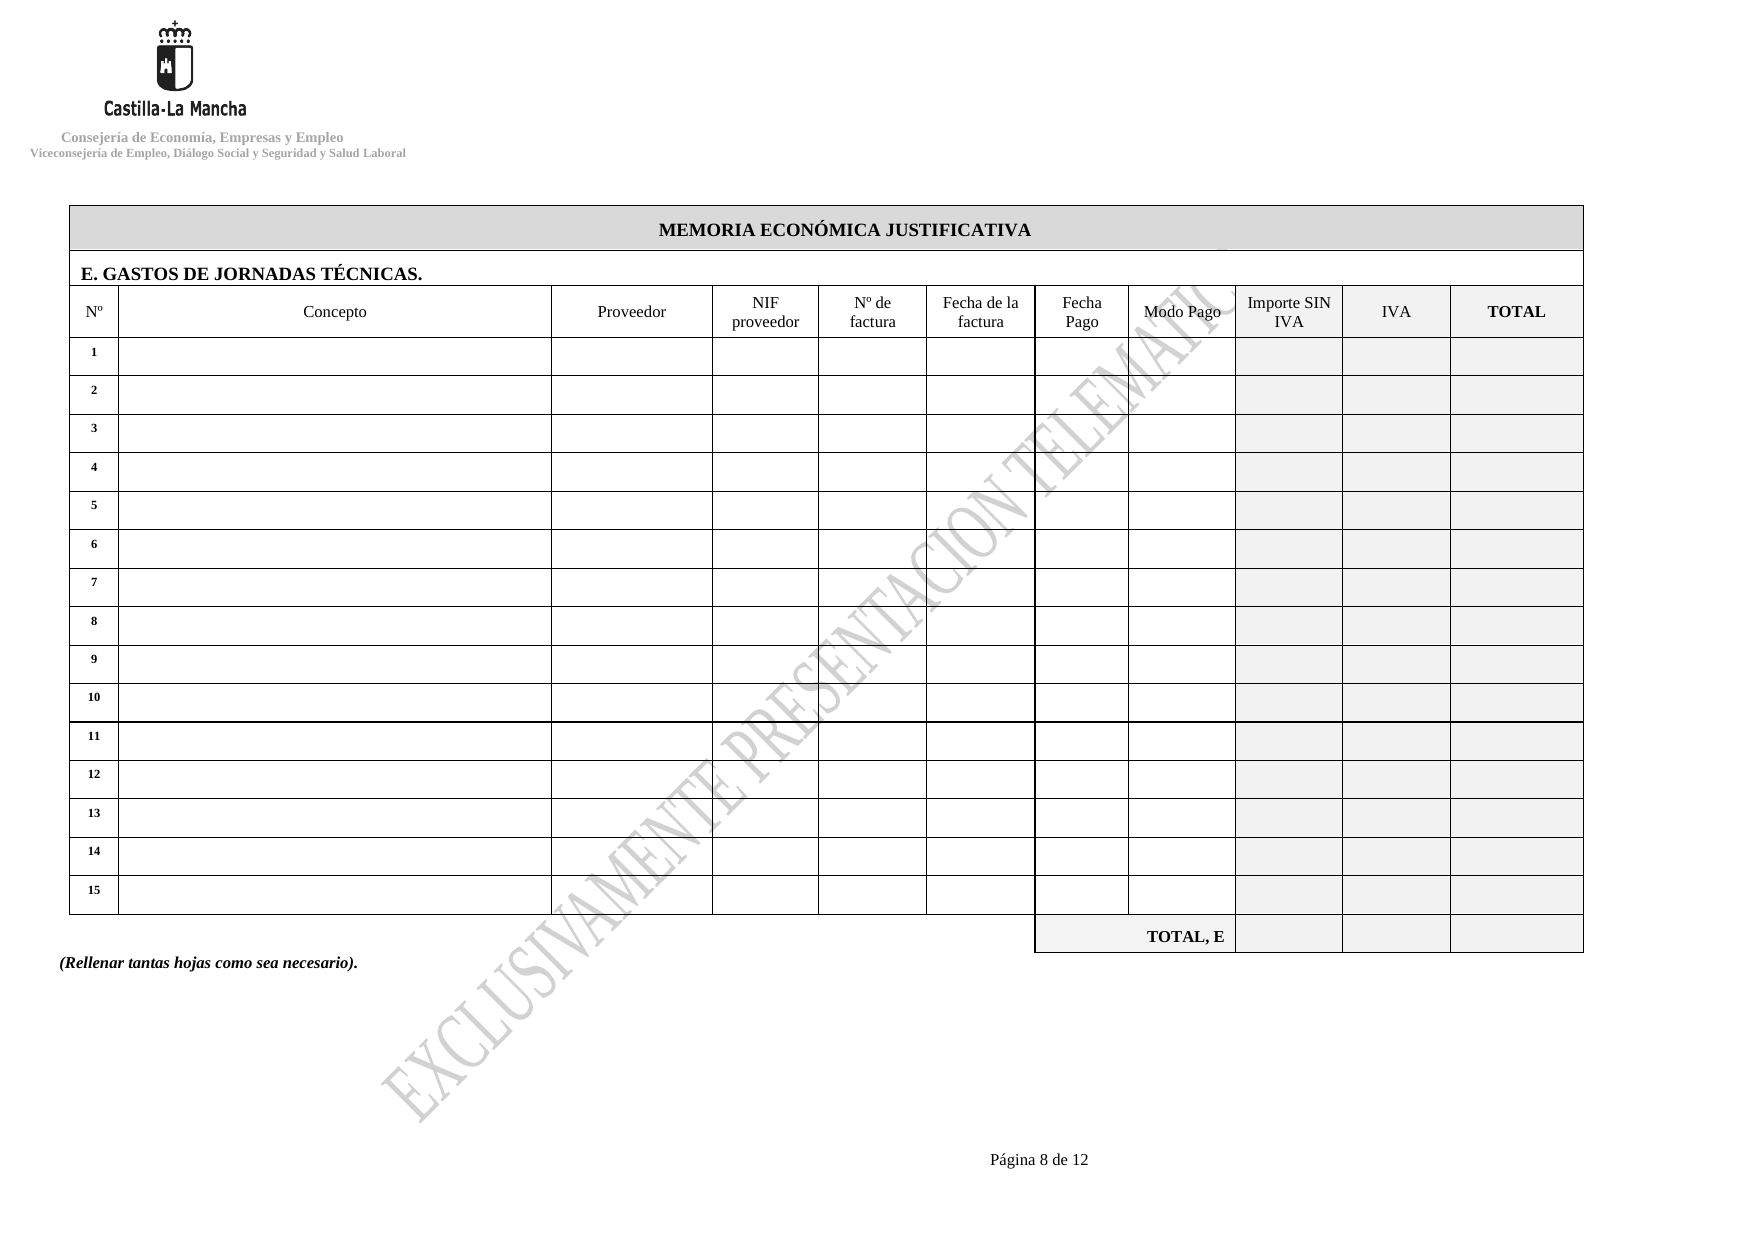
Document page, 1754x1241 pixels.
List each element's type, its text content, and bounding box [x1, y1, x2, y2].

table_cell [1129, 723, 1235, 760]
table_cell [819, 569, 926, 606]
table_cell [927, 684, 1034, 721]
table_cell [1451, 492, 1583, 529]
table_cell [1451, 761, 1583, 798]
table_cell [1236, 569, 1342, 606]
table_cell [1343, 607, 1450, 644]
table_cell [1129, 453, 1235, 491]
table_cell [1236, 876, 1342, 913]
table_cell [1236, 453, 1342, 491]
table_cell [1129, 646, 1235, 683]
table_cell [927, 376, 1034, 414]
table_cell [1451, 876, 1583, 913]
table_cell [1343, 684, 1450, 721]
table_cell [927, 799, 1034, 837]
table_cell [713, 838, 818, 875]
table_cell [819, 761, 926, 798]
table_cell [819, 646, 926, 683]
table_cell [1036, 415, 1128, 452]
table_cell [552, 838, 712, 875]
table_cell [1343, 492, 1450, 529]
table_cell 9 [70, 646, 118, 683]
table_cell [1236, 415, 1342, 452]
table_cell [1129, 876, 1235, 913]
table_cell [713, 799, 818, 837]
table_cell [552, 799, 712, 837]
table_cell Fecha Pago [1036, 286, 1128, 337]
table_cell [927, 415, 1034, 452]
table_cell [1343, 569, 1450, 606]
table_cell [927, 876, 1034, 913]
table_cell [819, 376, 926, 414]
table_cell [819, 723, 926, 760]
table_cell 7 [70, 569, 118, 606]
table_cell [1129, 530, 1235, 568]
table_cell [119, 838, 551, 875]
table_cell [1451, 607, 1583, 644]
table_cell [1036, 723, 1128, 760]
table_cell [1343, 915, 1450, 952]
table_cell [1343, 876, 1450, 913]
table_cell [1451, 838, 1583, 875]
table_cell 13 [70, 799, 118, 837]
table_cell [552, 338, 712, 375]
table_cell [119, 607, 551, 644]
table_cell [552, 453, 712, 491]
table_cell [1451, 646, 1583, 683]
table_cell [552, 761, 712, 798]
table_cell [927, 492, 1034, 529]
table_cell [1036, 607, 1128, 644]
table_cell [1129, 569, 1235, 606]
table_cell [1451, 453, 1583, 491]
table_cell [1236, 607, 1342, 644]
table_cell [927, 646, 1034, 683]
table_cell [552, 569, 712, 606]
table_cell [1236, 761, 1342, 798]
table_cell [1343, 376, 1450, 414]
table_cell [1129, 415, 1235, 452]
table_cell [1343, 338, 1450, 375]
table_cell [552, 723, 712, 760]
table_cell [1343, 530, 1450, 568]
table_cell [927, 607, 1034, 644]
table_cell [927, 761, 1034, 798]
table_cell [1451, 338, 1583, 375]
table_cell [1236, 376, 1342, 414]
table_cell [1343, 646, 1450, 683]
table_cell 12 [70, 761, 118, 798]
table_cell 10 [70, 684, 118, 721]
table_cell [927, 530, 1034, 568]
table_cell Fecha de la factura [927, 286, 1034, 337]
table_cell 1 [70, 338, 118, 375]
table_cell [713, 684, 818, 721]
table_cell [713, 646, 818, 683]
table_cell [713, 453, 818, 491]
table_cell [1036, 876, 1128, 913]
table_cell [1036, 376, 1128, 414]
table_cell Proveedor [552, 286, 712, 337]
table_cell TOTAL, E [1036, 915, 1235, 952]
table_cell [819, 684, 926, 721]
table_cell [819, 415, 926, 452]
table_cell [1036, 338, 1128, 375]
table_cell 5 [70, 492, 118, 529]
table_cell [119, 338, 551, 375]
table_cell [1451, 376, 1583, 414]
table_cell [819, 338, 926, 375]
table_cell [1236, 915, 1342, 952]
table_cell [1036, 684, 1128, 721]
table_cell [119, 799, 551, 837]
table_cell [819, 492, 926, 529]
table_cell 2 [70, 376, 118, 414]
table_cell [1343, 415, 1450, 452]
table_cell [1036, 799, 1128, 837]
table_cell [1036, 453, 1128, 491]
table_cell [927, 453, 1034, 491]
table_cell [1236, 492, 1342, 529]
table_cell 6 [70, 530, 118, 568]
table_cell [119, 415, 551, 452]
text (Rellenar tantas hojas como sea necesario). [59, 953, 1623, 972]
table_cell [1343, 453, 1450, 491]
table_cell [69, 915, 1034, 952]
table_cell 3 [70, 415, 118, 452]
table_cell TOTAL [1451, 286, 1583, 337]
table_cell [1236, 838, 1342, 875]
table_cell [1343, 799, 1450, 837]
table_cell [927, 569, 1034, 606]
table_cell Nº [70, 286, 118, 337]
table_cell [713, 338, 818, 375]
table_cell [1036, 530, 1128, 568]
table_cell [1451, 415, 1583, 452]
table_cell [927, 838, 1034, 875]
table_cell [713, 530, 818, 568]
table_cell [119, 684, 551, 721]
table_cell [552, 607, 712, 644]
table_cell 15 [70, 876, 118, 913]
table_cell [119, 569, 551, 606]
table_cell [819, 530, 926, 568]
table_cell [119, 453, 551, 491]
table_cell [1036, 646, 1128, 683]
table_cell [552, 530, 712, 568]
table_cell [1236, 338, 1342, 375]
table_cell [119, 723, 551, 760]
table_cell 11 [70, 723, 118, 760]
table_cell [1129, 492, 1235, 529]
table_cell [819, 838, 926, 875]
table_cell [1129, 338, 1235, 375]
table_cell [119, 376, 551, 414]
table_cell [713, 607, 818, 644]
table_cell [1451, 915, 1583, 952]
table_header MEMORIA ECONÓMICA JUSTIFICATIVA [70, 206, 1583, 249]
table_cell [713, 569, 818, 606]
table_cell NIF proveedor [713, 286, 818, 337]
table_cell [713, 415, 818, 452]
table_cell [1036, 492, 1128, 529]
table_cell [552, 684, 712, 721]
table_cell [927, 723, 1034, 760]
table_cell [119, 646, 551, 683]
table_cell Concepto [119, 286, 551, 337]
table_cell [119, 492, 551, 529]
table_cell [1451, 684, 1583, 721]
table_cell [1236, 530, 1342, 568]
table_cell E. GASTOS DE JORNADAS TÉCNICAS. [70, 251, 1583, 285]
table_cell [1343, 838, 1450, 875]
table_cell [819, 876, 926, 913]
table_cell [1129, 761, 1235, 798]
table_cell 14 [70, 838, 118, 875]
table_cell [1451, 723, 1583, 760]
table_cell [819, 799, 926, 837]
table_cell [1451, 569, 1583, 606]
table_cell [552, 492, 712, 529]
table_cell [927, 338, 1034, 375]
table_cell [552, 415, 712, 452]
table_cell Modo Pago [1129, 286, 1235, 337]
table_cell [1036, 761, 1128, 798]
table_cell 8 [70, 607, 118, 644]
table_cell [713, 876, 818, 913]
table_cell [713, 376, 818, 414]
table_cell [1129, 376, 1235, 414]
table_cell Nº de factura [819, 286, 926, 337]
table_cell [1236, 799, 1342, 837]
table_cell [819, 607, 926, 644]
table_cell [552, 376, 712, 414]
table_cell [819, 453, 926, 491]
table_cell [1129, 684, 1235, 721]
table_cell [1236, 723, 1342, 760]
table_cell [119, 530, 551, 568]
table_cell [1236, 646, 1342, 683]
table_cell [1129, 799, 1235, 837]
table_cell [1129, 607, 1235, 644]
table_cell [119, 876, 551, 913]
table_cell [1451, 530, 1583, 568]
table_cell [1343, 761, 1450, 798]
table_cell [1129, 838, 1235, 875]
table_cell [552, 646, 712, 683]
table_cell Importe SIN IVA [1236, 286, 1342, 337]
table_cell 4 [70, 453, 118, 491]
table_cell [1343, 723, 1450, 760]
table_cell [1451, 799, 1583, 837]
table_cell [1036, 838, 1128, 875]
table_cell [1036, 569, 1128, 606]
table_cell [119, 761, 551, 798]
table_cell [1236, 684, 1342, 721]
table_cell IVA [1343, 286, 1450, 337]
table_cell [713, 761, 818, 798]
table_cell [552, 876, 712, 913]
table_cell [713, 723, 818, 760]
table_cell [713, 492, 818, 529]
